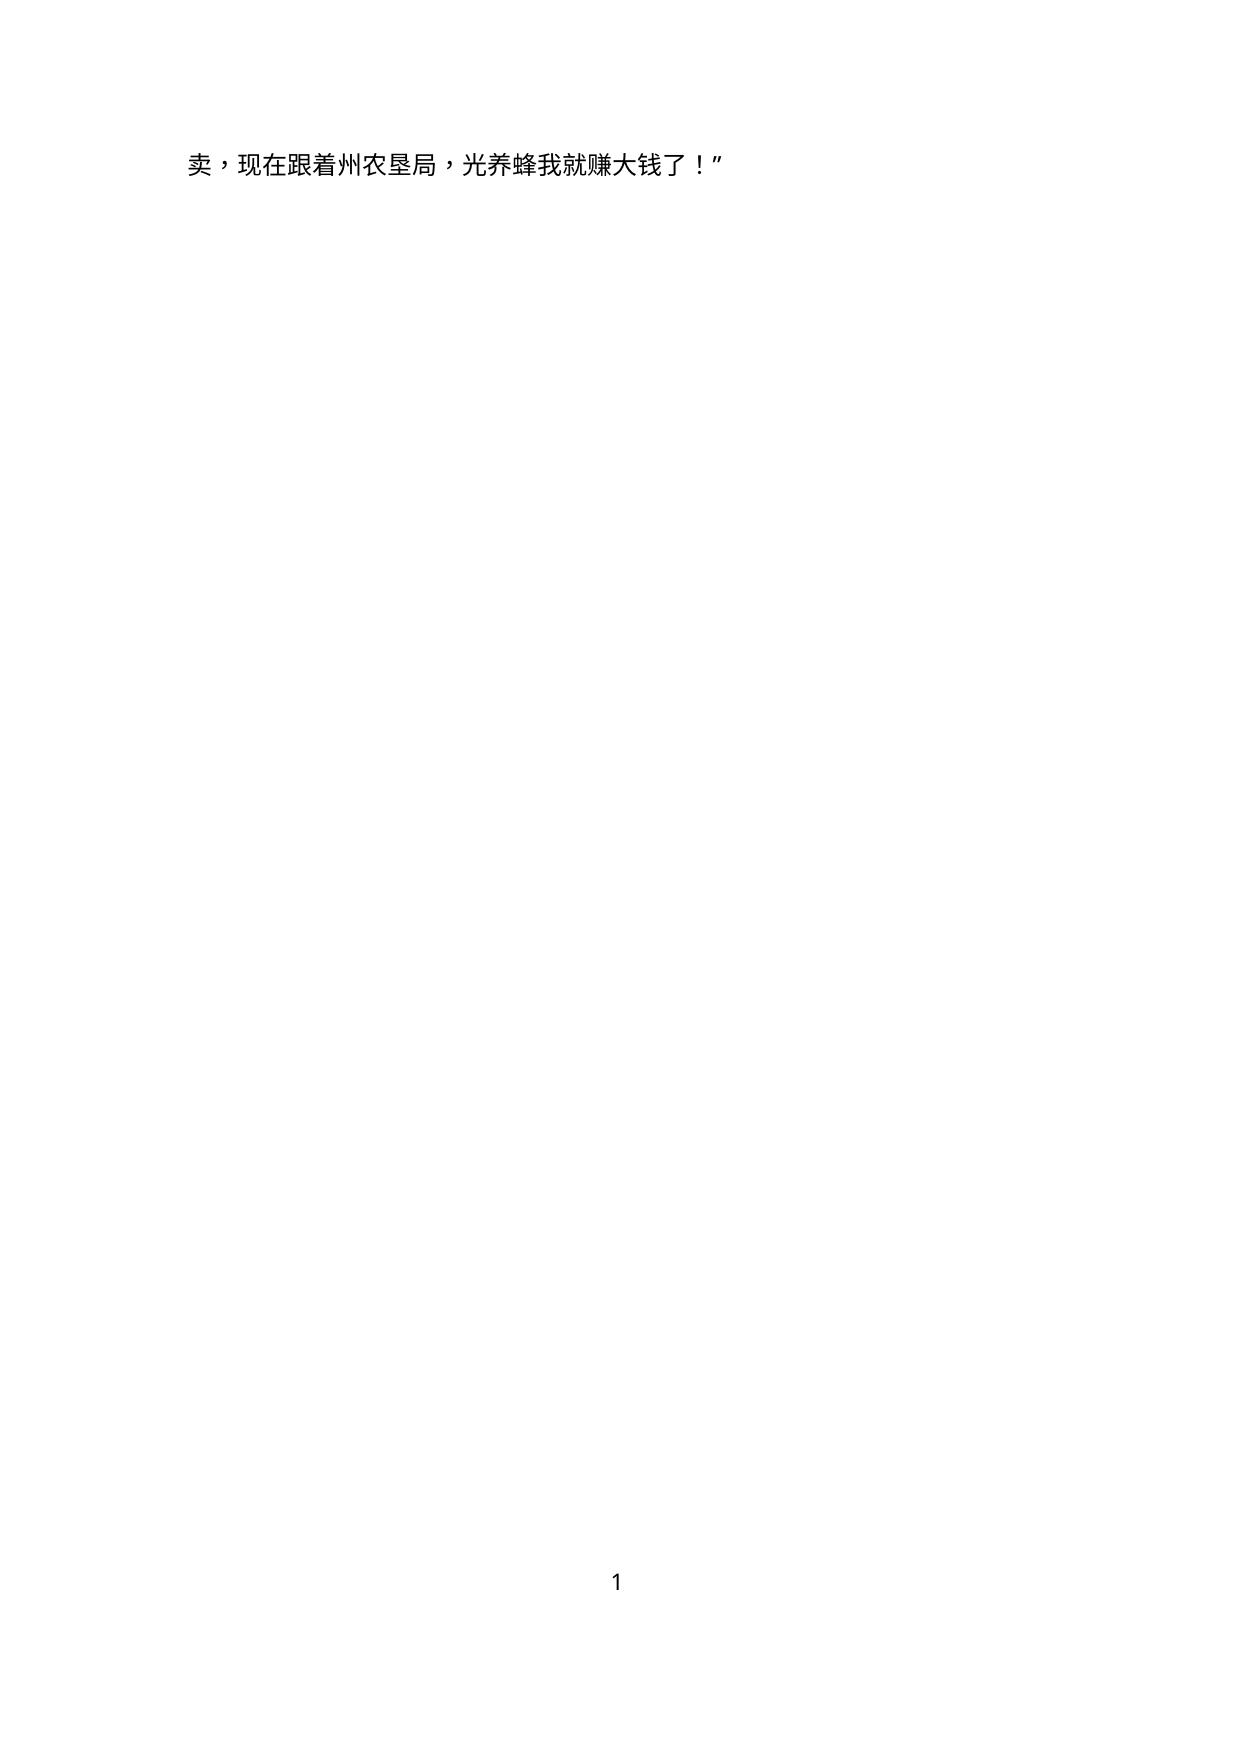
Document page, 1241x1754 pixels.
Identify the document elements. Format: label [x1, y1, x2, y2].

text [187, 148, 1053, 182]
